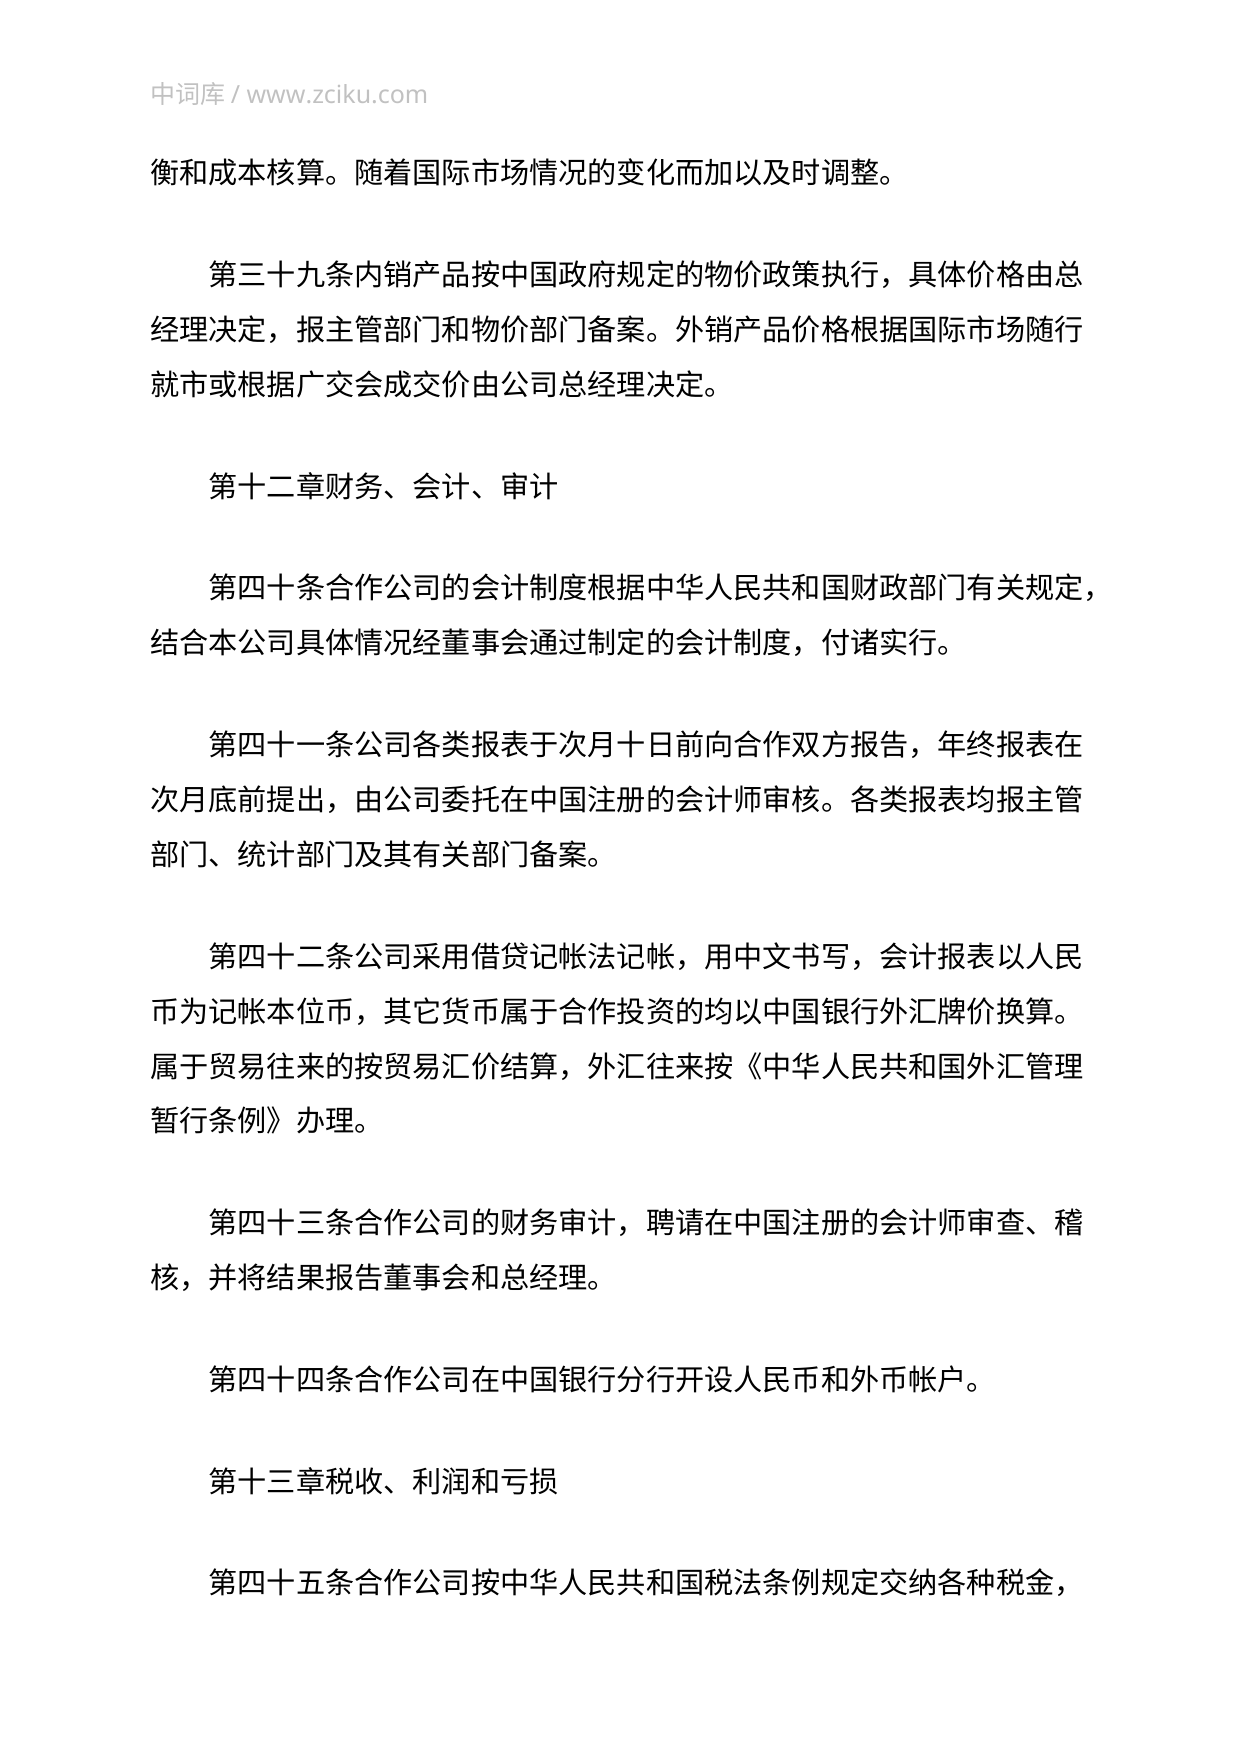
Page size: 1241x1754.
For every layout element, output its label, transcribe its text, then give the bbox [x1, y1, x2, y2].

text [150, 150, 1090, 192]
text 第四十一条公司各类报表于次月十日前向合作双方报告，年终报表在次月底前提出，由公司委托在中国注册的会计师审核。各类报表均报主管部门、统计部门及其有关部门备案。 [150, 722, 1090, 874]
text 第四十三条合作公司的财务审计，聘请在中国注册的会计师审查、稽核，并将结果报告董事会和总经理。 [150, 1200, 1090, 1297]
text 第四十四条合作公司在中国银行分行开设人民币和外币帐户。 [150, 1356, 1090, 1399]
text 第四十条合作公司的会计制度根据中华人民共和国财政部门有关规定，结合本公司具体情况经董事会通过制定的会计制度，付诸实行。 [150, 565, 1090, 662]
text 第十二章财务、会计、审计 [150, 463, 1090, 506]
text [150, 1560, 1090, 1602]
text 第十三章税收、利润和亏损 [150, 1458, 1090, 1501]
text 第四十二条公司采用借贷记帐法记帐，用中文书写，会计报表以人民币为记帐本位币，其它货币属于合作投资的均以中国银行外汇牌价换算。属于贸易往来的按贸易汇价结算，外汇往来按《中华人民共和国外汇管理暂行条例》办理。 [150, 933, 1090, 1140]
text 第三十九条内销产品按中国政府规定的物价政策执行，具体价格由总经理决定，报主管部门和物价部门备案。外销产品价格根据国际市场随行就市或根据广交会成交价由公司总经理决定。 [150, 252, 1090, 404]
